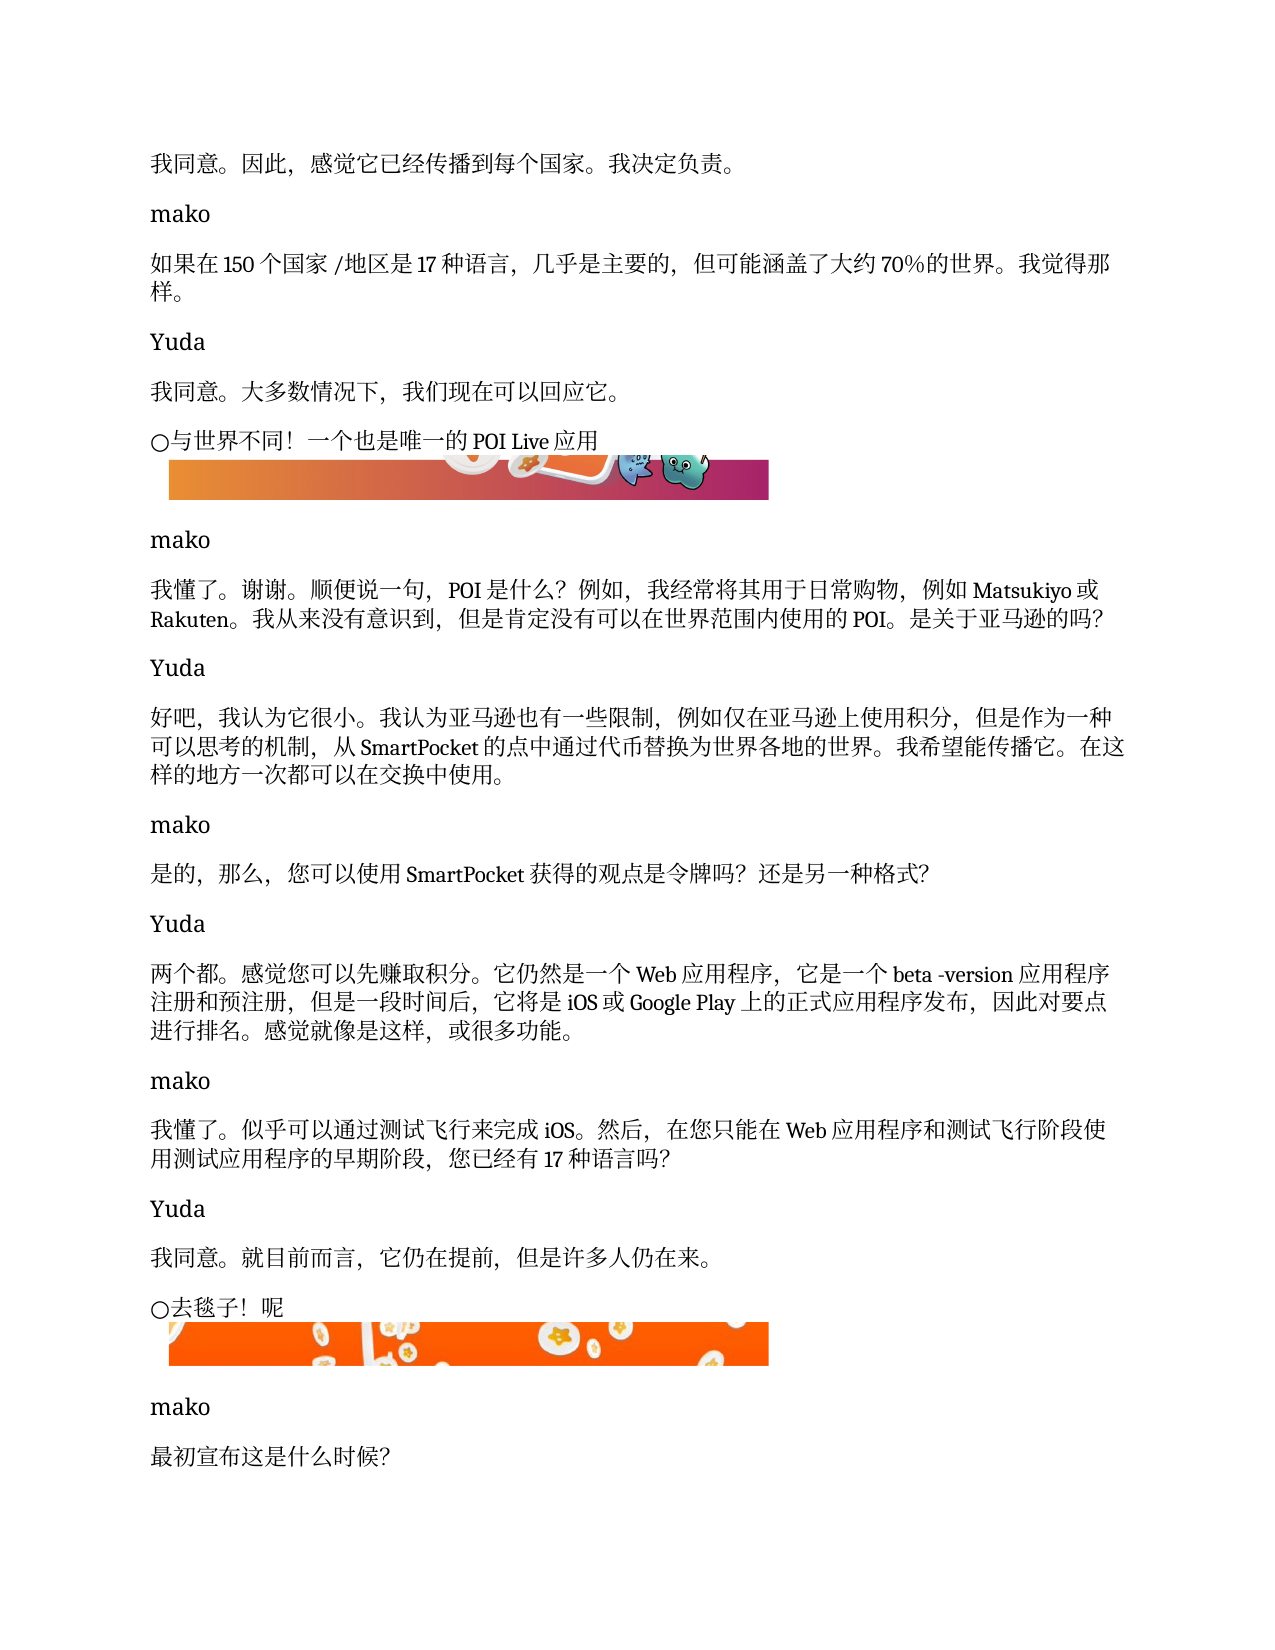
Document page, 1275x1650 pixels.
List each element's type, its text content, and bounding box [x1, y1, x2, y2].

text Yuda [150, 1194, 1125, 1223]
text Yuda [150, 909, 1125, 938]
text mako [150, 1066, 1125, 1095]
text Yuda [150, 654, 1125, 682]
text mako [150, 1392, 1125, 1421]
text 好吧，我认为它很小。我认为亚马逊也有一些限制，例如仅在亚马逊上使用积分，但是作为一种可以思考的机制，从SmartPocket的点中通过代币替换为世界各地的世界。我希望能传播它。在这样的地方一次都可以在交换中使用。 [150, 703, 1125, 789]
text 最初宣布这是什么时候？ [150, 1442, 1125, 1471]
text 我同意。大多数情况下，我们现在可以回应它。 [150, 377, 1125, 406]
text mako [150, 526, 1125, 554]
text Yuda [150, 327, 1125, 356]
picture [168, 455, 769, 500]
text mako [150, 810, 1125, 839]
text 我同意。就目前而言，它仍在提前，但是许多人仍在来。 [150, 1244, 1125, 1272]
text 是的，那么，您可以使用SmartPocket获得的观点是令牌吗？还是另一种格式？ [150, 860, 1125, 889]
text 两个都。感觉您可以先赚取积分。它仍然是一个Web应用程序，它是一个beta -version应用程序注册和预注册，但是一段时间后，它将是iOS或Google Play上的正式应用程序发布，因此对要点进行排名。感觉就像是这样，或很多功能。 [150, 959, 1125, 1045]
text mako [150, 199, 1125, 228]
picture [168, 1322, 769, 1366]
text 如果在150个国家 /地区是17种语言，几乎是主要的，但可能涵盖了大约70％的世界。我觉得那样。 [150, 249, 1125, 307]
text 我同意。因此，感觉它已经传播到每个国家。我决定负责。 [150, 150, 1125, 179]
text ○与世界不同！一个也是唯一的POI Live应用 [150, 427, 1125, 455]
text 我懂了。谢谢。顺便说一句，POI是什么？例如，我经常将其用于日常购物，例如Matsukiyo或Rakuten。我从来没有意识到，但是肯定没有可以在世界范围内使用的POI。是关于亚马逊的吗？ [150, 575, 1125, 633]
text 我懂了。似乎可以通过测试飞行来完成iOS。然后，在您只能在Web应用程序和测试飞行阶段使用测试应用程序的早期阶段，您已经有17种语言吗？ [150, 1116, 1125, 1173]
text ○去毯子！呢 [150, 1293, 1125, 1322]
